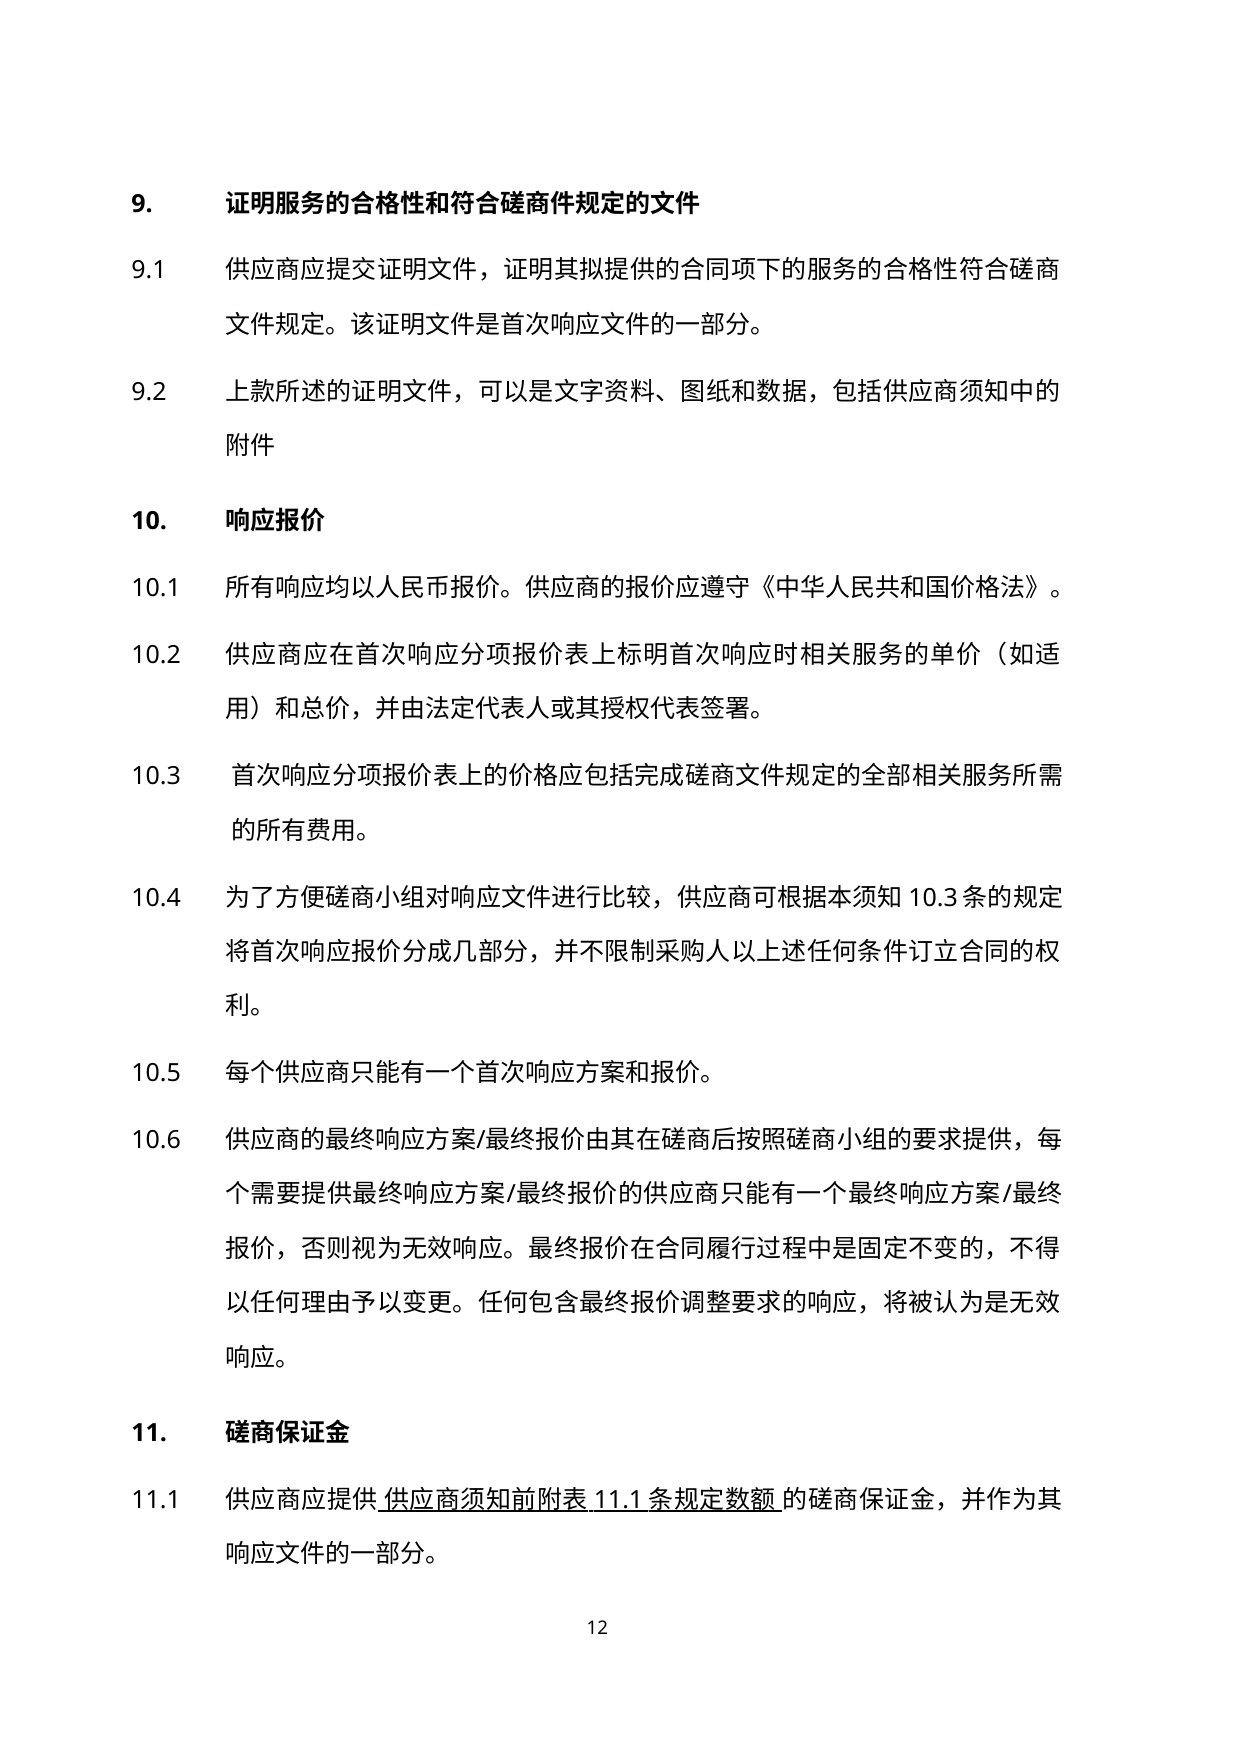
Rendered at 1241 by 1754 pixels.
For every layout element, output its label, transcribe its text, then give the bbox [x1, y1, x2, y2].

subtitle 11. 磋商保证金 [131, 1412, 1063, 1448]
text 10.6 供应商的最终响应方案/最终报价由其在磋商后按照磋商小组的要求提供，每个需要提供最终响应方案/最终报价的供应商只能有一个最终响应方案/最终报价，否则视为无效响应。最终报价在合同履行过程中是固定不变的，不得以任何理由予以变更。任何包含最终报价调整要求的响应，将被认为是无效响应。 [131, 1119, 1063, 1373]
subtitle 9. 证明服务的合格性和符合磋商件规定的文件 [131, 183, 1063, 219]
subtitle 10. 响应报价 [131, 501, 1063, 537]
text 10.5 每个供应商只能有一个首次响应方案和报价。 [131, 1053, 1063, 1089]
text 11.1 供应商应提供 供应商须知前附表11.1条规定数额 的磋商保证金，并作为其响应文件的一部分。 [131, 1479, 1063, 1570]
text 10.3 首次响应分项报价表上的价格应包括完成磋商文件规定的全部相关服务所需的所有费用。 [131, 756, 1063, 846]
text 9.2 上款所述的证明文件，可以是文字资料、图纸和数据，包括供应商须知中的附件 [131, 371, 1063, 462]
text 10.4 为了方便磋商小组对响应文件进行比较，供应商可根据本须知10.3条的规定将首次响应报价分成几部分，并不限制采购人以上述任何条件订立合同的权利。 [131, 877, 1063, 1022]
text 9.1 供应商应提交证明文件，证明其拟提供的合同项下的服务的合格性符合磋商文件规定。该证明文件是首次响应文件的一部分。 [131, 250, 1063, 341]
text 10.1 所有响应均以人民币报价。供应商的报价应遵守《中华人民共和国价格法》。 [131, 568, 1063, 604]
text 10.2 供应商应在首次响应分项报价表上标明首次响应时相关服务的单价（如适用）和总价，并由法定代表人或其授权代表签署。 [131, 634, 1063, 725]
